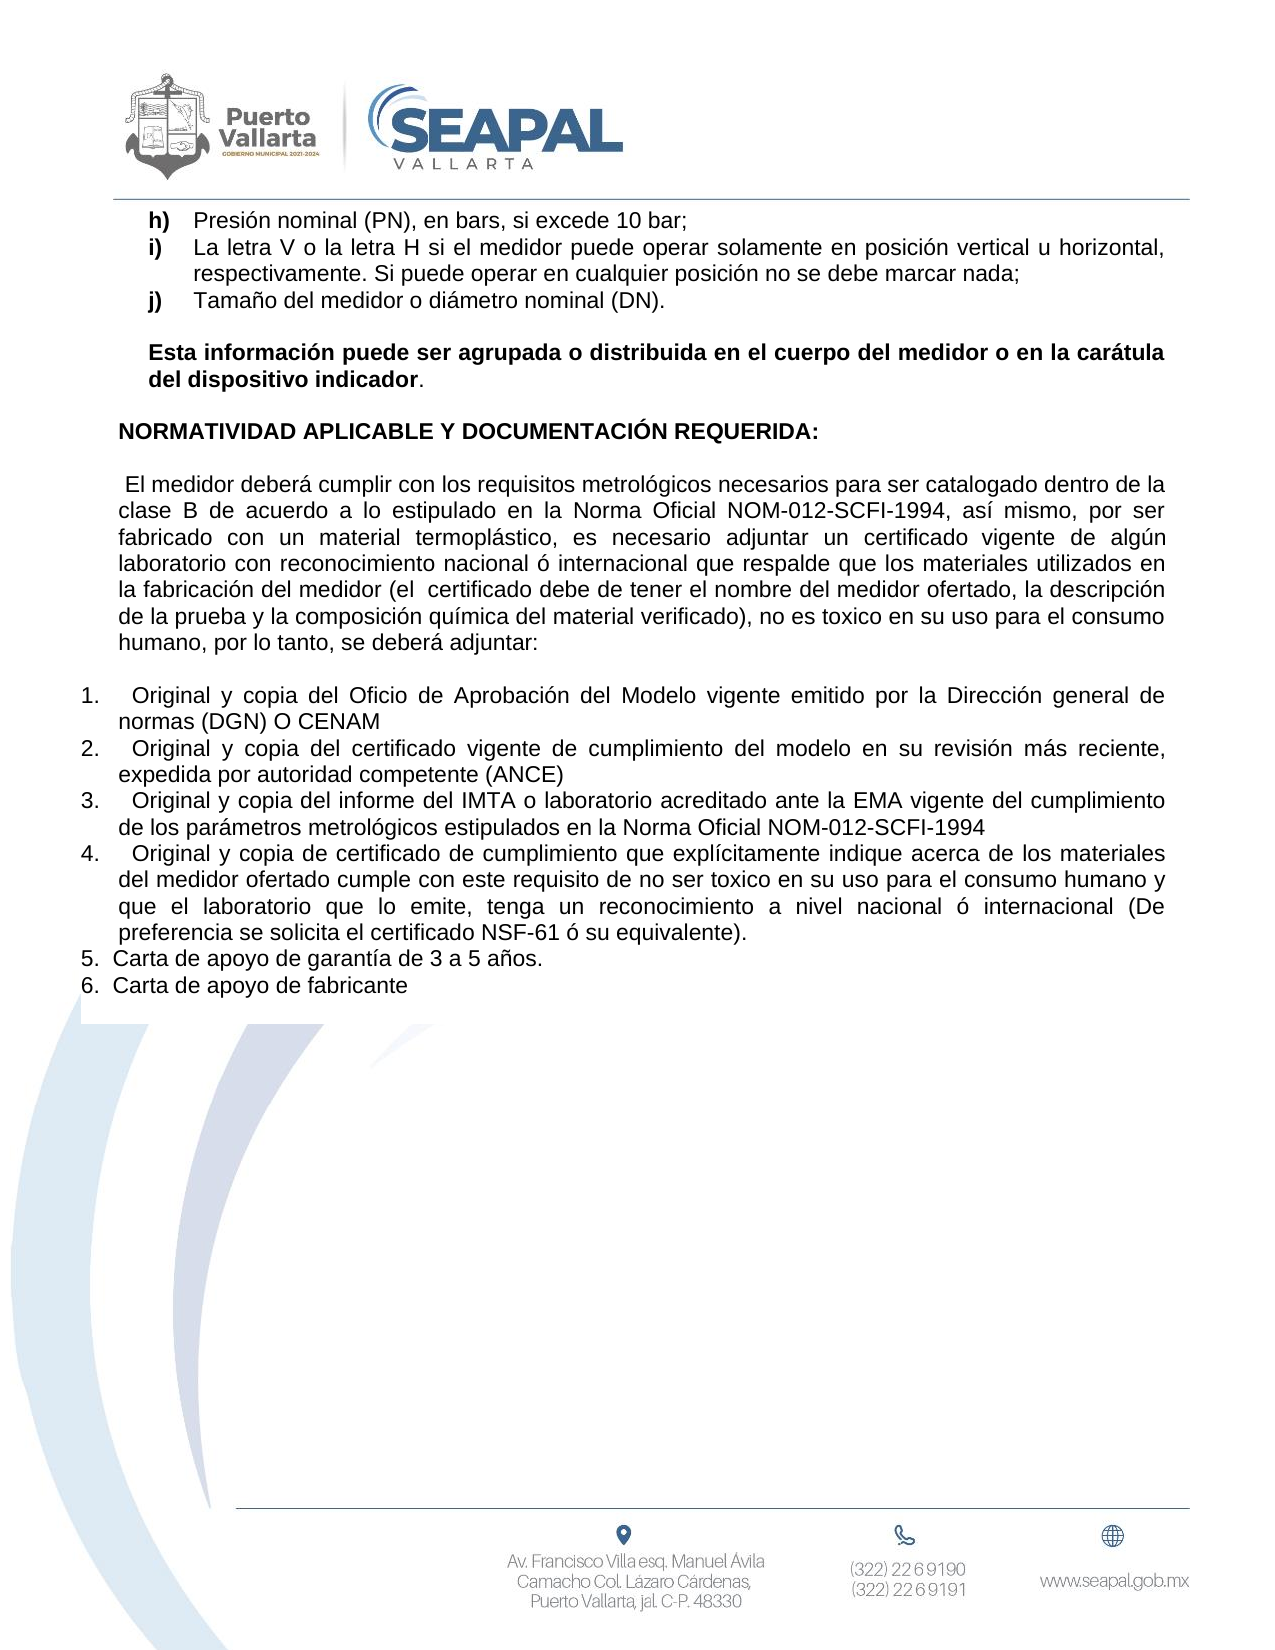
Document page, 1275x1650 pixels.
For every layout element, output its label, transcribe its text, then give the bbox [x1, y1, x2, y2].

text i) La letra V o la letra H si el medidor puede operar solamente en posición vertical u horizontal, respectivamente. Si puede operar en cualquier posición no se debe marcar nada; [148, 234, 1166, 287]
text j) Tamaño del medidor o diámetro nominal (DN). [148, 287, 1166, 313]
text h) Presión nominal (PN), en bars, si excede 10 bar; [148, 207, 1166, 234]
text 4. Original y copia de certificado de cumplimiento que explícitamente indique acerca de los materiales del medidor ofertado cumple con este requisito de no ser toxico en su uso para el consumo humano y que el laboratorio que lo emite, tenga un reconocimiento a nivel nacional ó internacional (De preferencia se solicita el certificado NSF-61 ó su equivalente). [81, 840, 1166, 945]
text 1. Original y copia del Oficio de Aprobación del Modelo vigente emitido por la Dirección general de normas (DGN) O CENAM [81, 682, 1166, 734]
text 2. Original y copia del certificado vigente de cumplimiento del modelo en su revisión más reciente, expedida por autoridad competente (ANCE) [81, 734, 1166, 787]
text 5. Carta de apoyo de garantía de 3 a 5 años. [81, 945, 1166, 972]
text 3. Original y copia del informe del IMTA o laboratorio acreditado ante la EMA vigente del cumplimiento de los parámetros metrológicos estipulados en la Norma Oficial NOM-012-SCFI-1994 [81, 787, 1166, 840]
text Esta información puede ser agrupada o distribuida en el cuerpo del medidor o en la carátula del dispositivo indicador. [148, 339, 1166, 392]
text El medidor deberá cumplir con los requisitos metrológicos necesarios para ser catalogado dentro de la clase B de acuerdo a lo estipulado en la Norma Oficial NOM-012-SCFI-1994, así mismo, por ser fabricado con un material termoplástico, es necesario adjuntar un certificado vigente de algún laboratorio con reconocimiento nacional ó internacional que respalde que los materiales utilizados en la fabricación del medidor (el certificado debe de tener el nombre del medidor ofertado, la descripción de la prueba y la composición química del material verificado), no es toxico en su uso para el consumo humano, por lo tanto, se deberá adjuntar: [118, 471, 1166, 656]
text NORMATIVIDAD APLICABLE Y DOCUMENTACIÓN REQUERIDA: [118, 418, 1166, 445]
text 6. Carta de apoyo de fabricante [81, 972, 1166, 998]
picture [9, 0, 1275, 1650]
